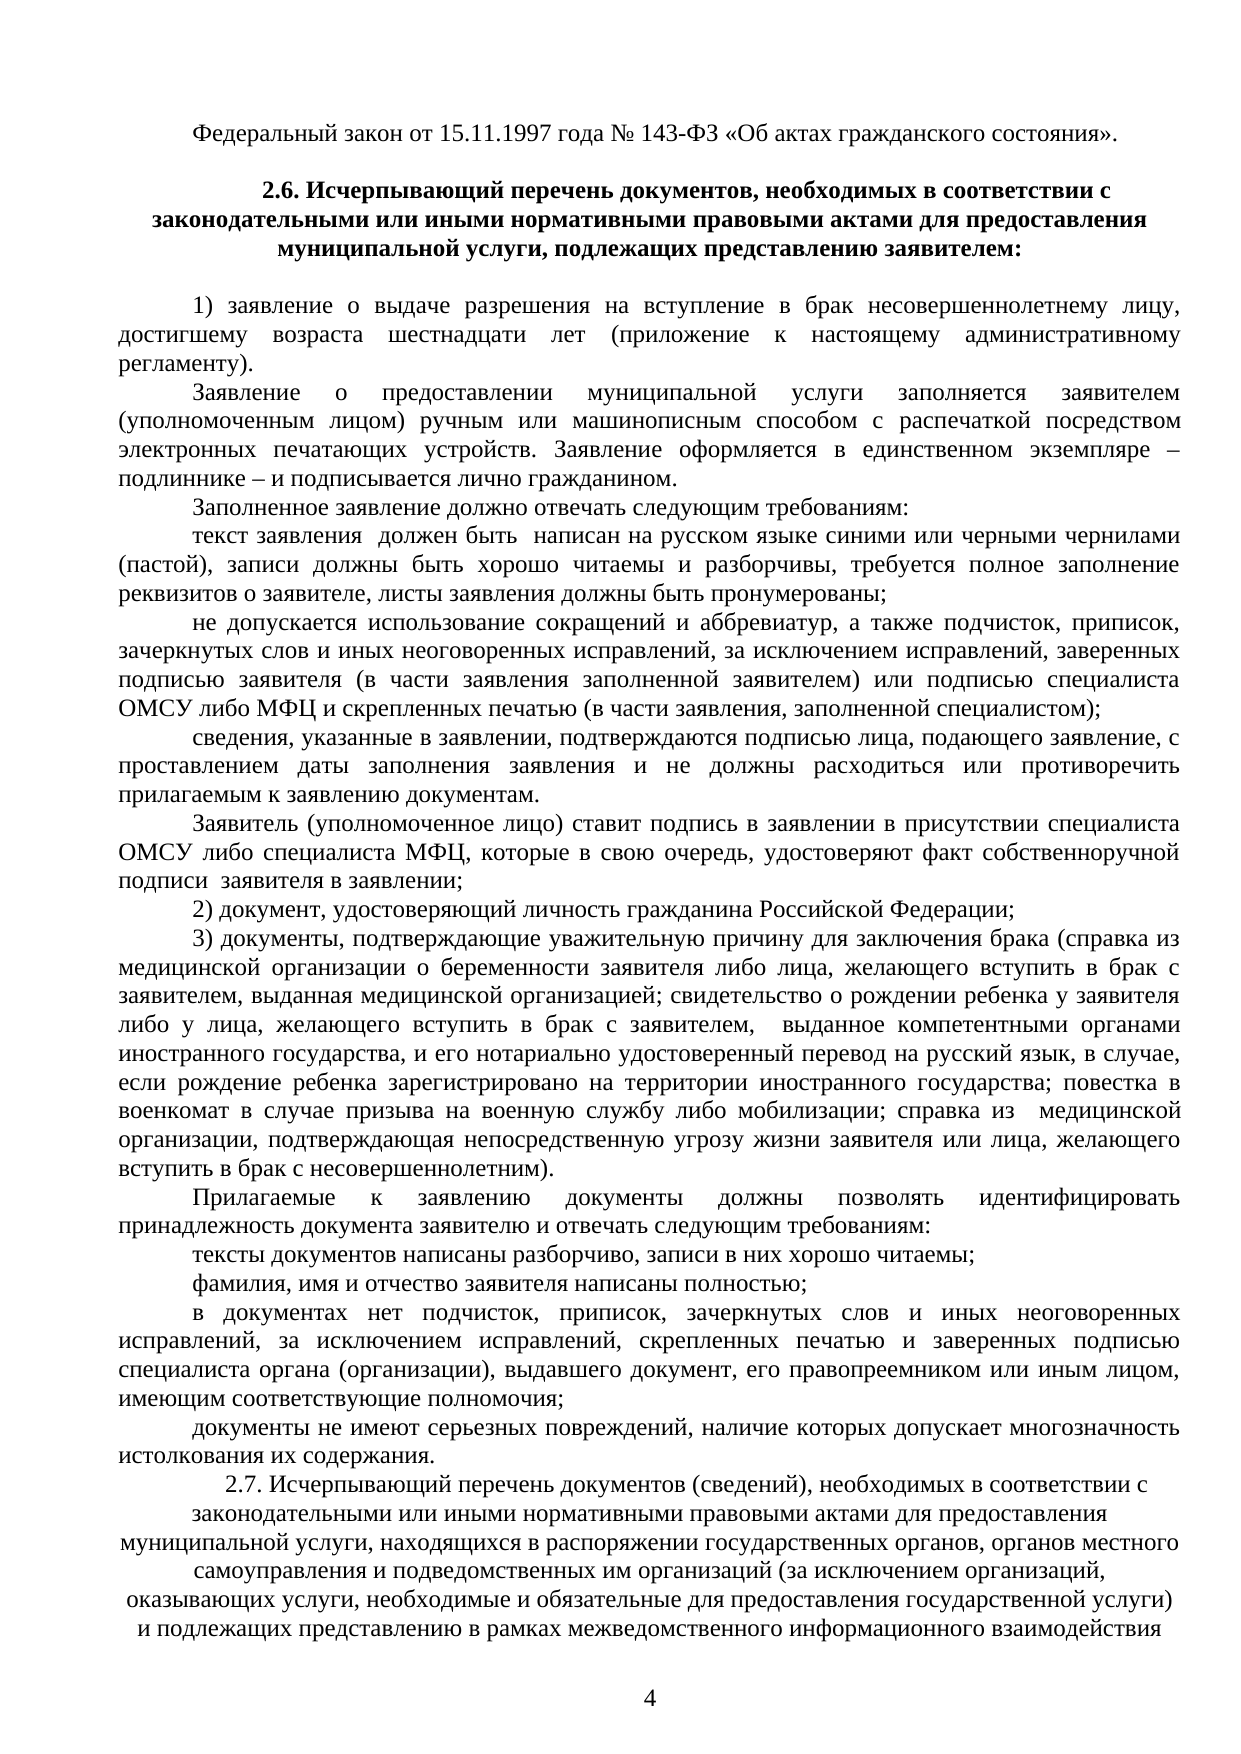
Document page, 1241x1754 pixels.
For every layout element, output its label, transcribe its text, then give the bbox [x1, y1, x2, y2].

text 3) документы, подтверждающие уважительную причину для заключения брака (справка из медицинской организации о беременности заявителя либо лица, желающего вступить в брак с заявителем, выданная медицинской организацией; свидетельство о рождении ребенка у заявителя либо у лица, желающего вступить в брак с заявителем, выданное компетентными органами иностранного государства, и его нотариально удостоверенный перевод на русский язык, в случае, если рождение ребенка зарегистрировано на территории иностранного государства; повестка в военкомат в случае призыва на военную службу либо мобилизации; справка из медицинской организации, подтверждающая непосредственную угрозу жизни заявителя или лица, желающего вступить в брак с несовершеннолетним). [118, 923, 1181, 1182]
text 2.7. Исчерпывающий перечень документов (сведений), необходимых в соответствии с законодательными или иными нормативными правовыми актами для предоставления муниципальной услуги, находящихся в распоряжении государственных органов, органов местного самоуправления и подведомственных им организаций (за исключением организаций, оказывающих услуги, необходимые и обязательные для предоставления государственной услуги) и подлежащих представлению в рамках межведомственного информационного взаимодействия [118, 1469, 1181, 1642]
text тексты документов написаны разборчиво, записи в них хорошо читаемы; [118, 1239, 1181, 1268]
text Заявитель (уполномоченное лицо) ставит подпись в заявлении в присутствии специалиста ОМСУ либо специалиста МФЦ, которые в свою очередь, удостоверяют факт собственноручной подписи заявителя в заявлении; [118, 808, 1181, 894]
text фамилия, имя и отчество заявителя написаны полностью; [118, 1268, 1181, 1297]
text сведения, указанные в заявлении, подтверждаются подписью лица, подающего заявление, с проставлением даты заполнения заявления и не должны расходиться или противоречить прилагаемым к заявлению документам. [118, 722, 1181, 808]
text Заполненное заявление должно отвечать следующим требованиям: [118, 492, 1181, 521]
text Заявление о предоставлении муниципальной услуги заполняется заявителем (уполномоченным лицом) ручным или машинописным способом с распечаткой посредством электронных печатающих устройств. Заявление оформляется в единственном экземпляре – подлиннике – и подписывается лично гражданином. [118, 377, 1181, 492]
text Прилагаемые к заявлению документы должны позволять идентифицировать принадлежность документа заявителю и отвечать следующим требованиям: [118, 1182, 1181, 1239]
text 1) заявление о выдаче разрешения на вступление в брак несовершеннолетнему лицу, достигшему возраста шестнадцати лет (приложение к настоящему административному регламенту). [118, 291, 1181, 377]
text документы не имеют серьезных повреждений, наличие которых допускает многозначность истолкования их содержания. [118, 1412, 1181, 1469]
text в документах нет подчисток, приписок, зачеркнутых слов и иных неоговоренных исправлений, за исключением исправлений, скрепленных печатью и заверенных подписью специалиста органа (организации), выдавшего документ, его правопреемником или иным лицом, имеющим соответствующие полномочия; [118, 1297, 1181, 1412]
text не допускается использование сокращений и аббревиатур, а также подчисток, приписок, зачеркнутых слов и иных неоговоренных исправлений, за исключением исправлений, заверенных подписью заявителя (в части заявления заполненной заявителем) или подписью специалиста ОМСУ либо МФЦ и скрепленных печатью (в части заявления, заполненной специалистом); [118, 607, 1181, 722]
text Федеральный закон от 15.11.1997 года № 143-ФЗ «Об актах гражданского состояния». [118, 118, 1181, 147]
text 2) документ, удостоверяющий личность гражданина Российской Федерации; [118, 894, 1181, 923]
text 2.6. Исчерпывающий перечень документов, необходимых в соответствии с законодательными или иными нормативными правовыми актами для предоставления муниципальной услуги, подлежащих представлению заявителем: [118, 176, 1181, 262]
text текст заявления должен быть написан на русском языке синими или черными чернилами (пастой), записи должны быть хорошо читаемы и разборчивы, требуется полное заполнение реквизитов о заявителе, листы заявления должны быть пронумерованы; [118, 521, 1181, 607]
